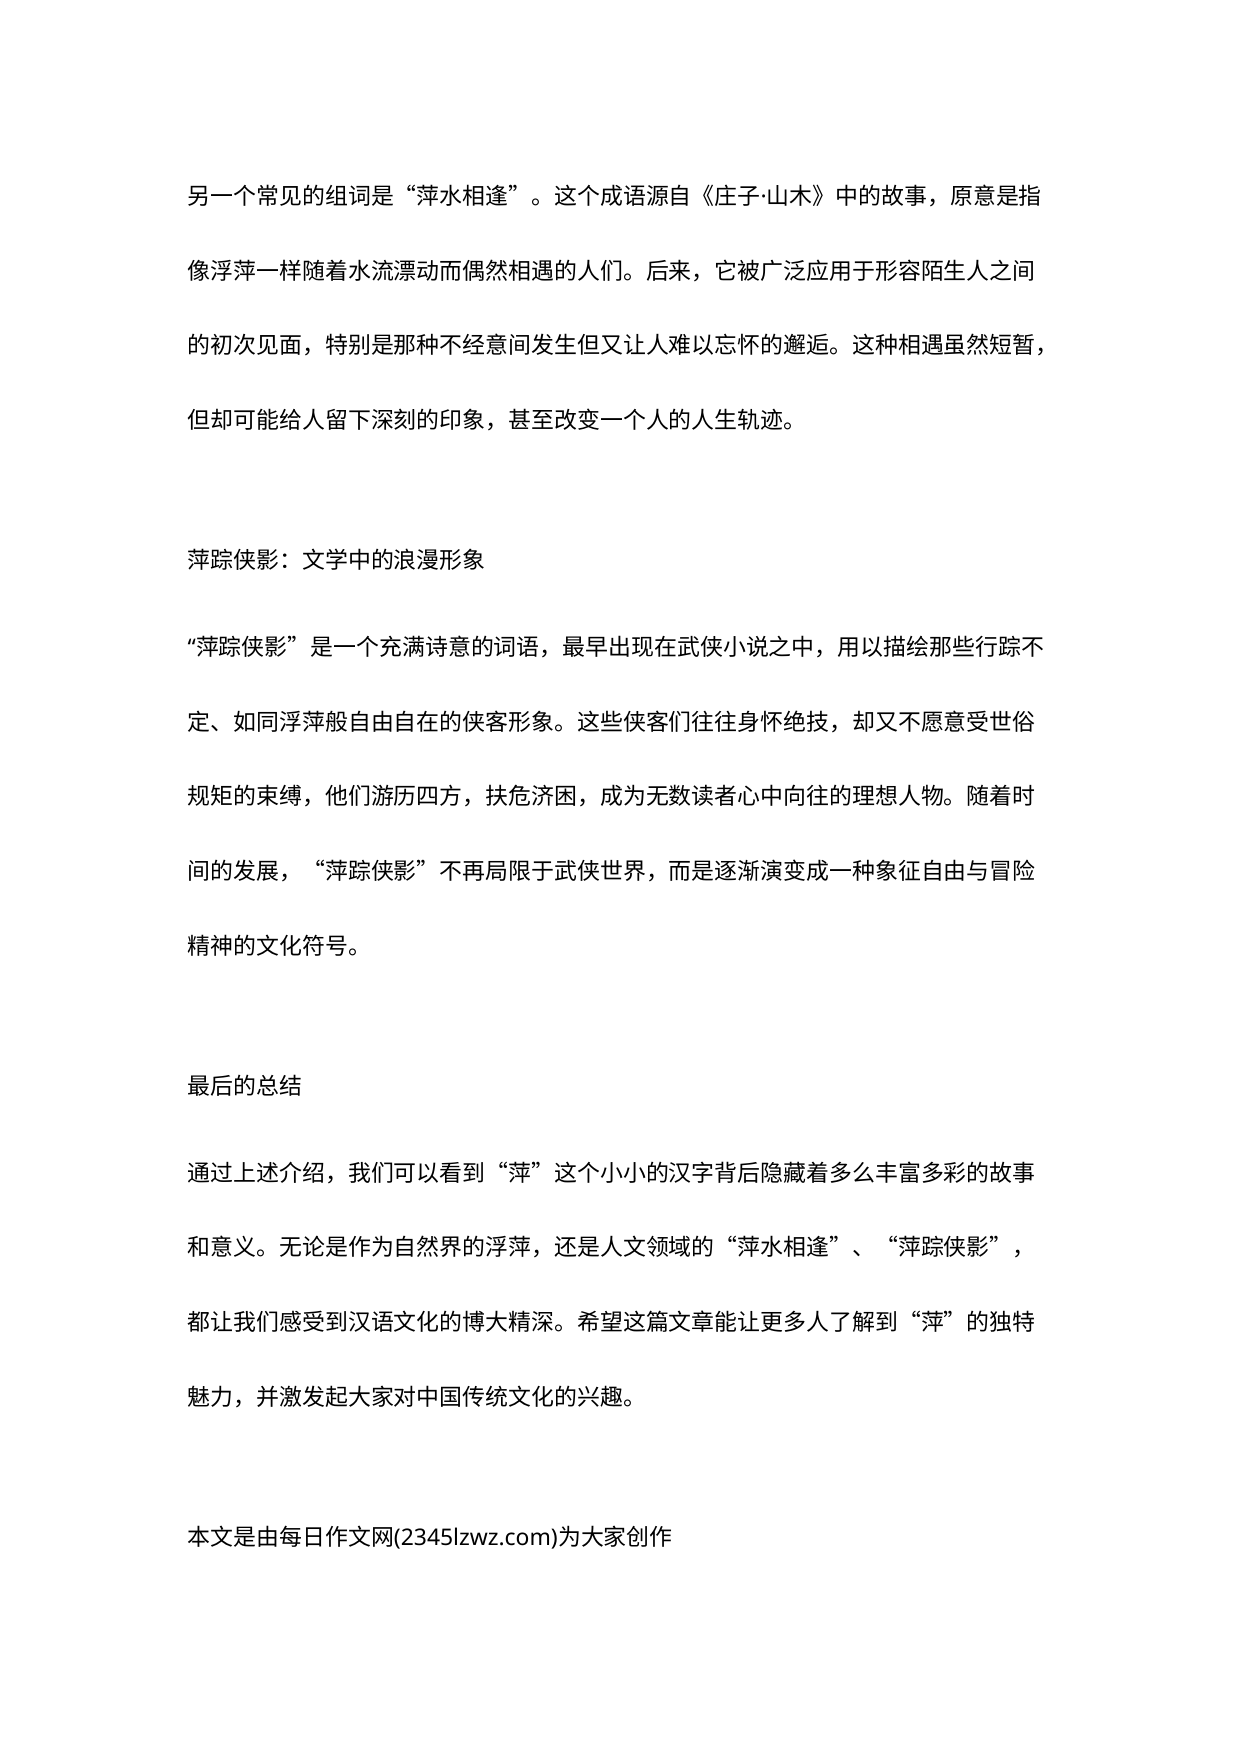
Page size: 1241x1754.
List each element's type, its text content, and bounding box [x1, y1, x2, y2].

text 最后的总结 [187, 1052, 1053, 1117]
text 另一个常见的组词是“萍水相逢”。这个成语源自《庄子·山木》中的故事，原意是指像浮萍一样随着水流漂动而偶然相遇的人们。后来，它被广泛应用于形容陌生人之间的初次见面，特别是那种不经意间发生但又让人难以忘怀的邂逅。这种相遇虽然短暂，但却可能给人留下深刻的印象，甚至改变一个人的人生轨迹。 [187, 162, 1053, 451]
text “萍踪侠影”是一个充满诗意的词语，最早出现在武侠小说之中，用以描绘那些行踪不定、如同浮萍般自由自在的侠客形象。这些侠客们往往身怀绝技，却又不愿意受世俗规矩的束缚，他们游历四方，扶危济困，成为无数读者心中向往的理想人物。随着时间的发展，“萍踪侠影”不再局限于武侠世界，而是逐渐演变成一种象征自由与冒险精神的文化符号。 [187, 613, 1053, 977]
text 萍踪侠影：文学中的浪漫形象 [187, 526, 1053, 591]
text 本文是由每日作文网(2345lzwz.com)为大家创作 [187, 1503, 1053, 1568]
text 通过上述介绍，我们可以看到“萍”这个小小的汉字背后隐藏着多么丰富多彩的故事和意义。无论是作为自然界的浮萍，还是人文领域的“萍水相逢”、“萍踪侠影”，都让我们感受到汉语文化的博大精深。希望这篇文章能让更多人了解到“萍”的独特魅力，并激发起大家对中国传统文化的兴趣。 [187, 1139, 1053, 1428]
